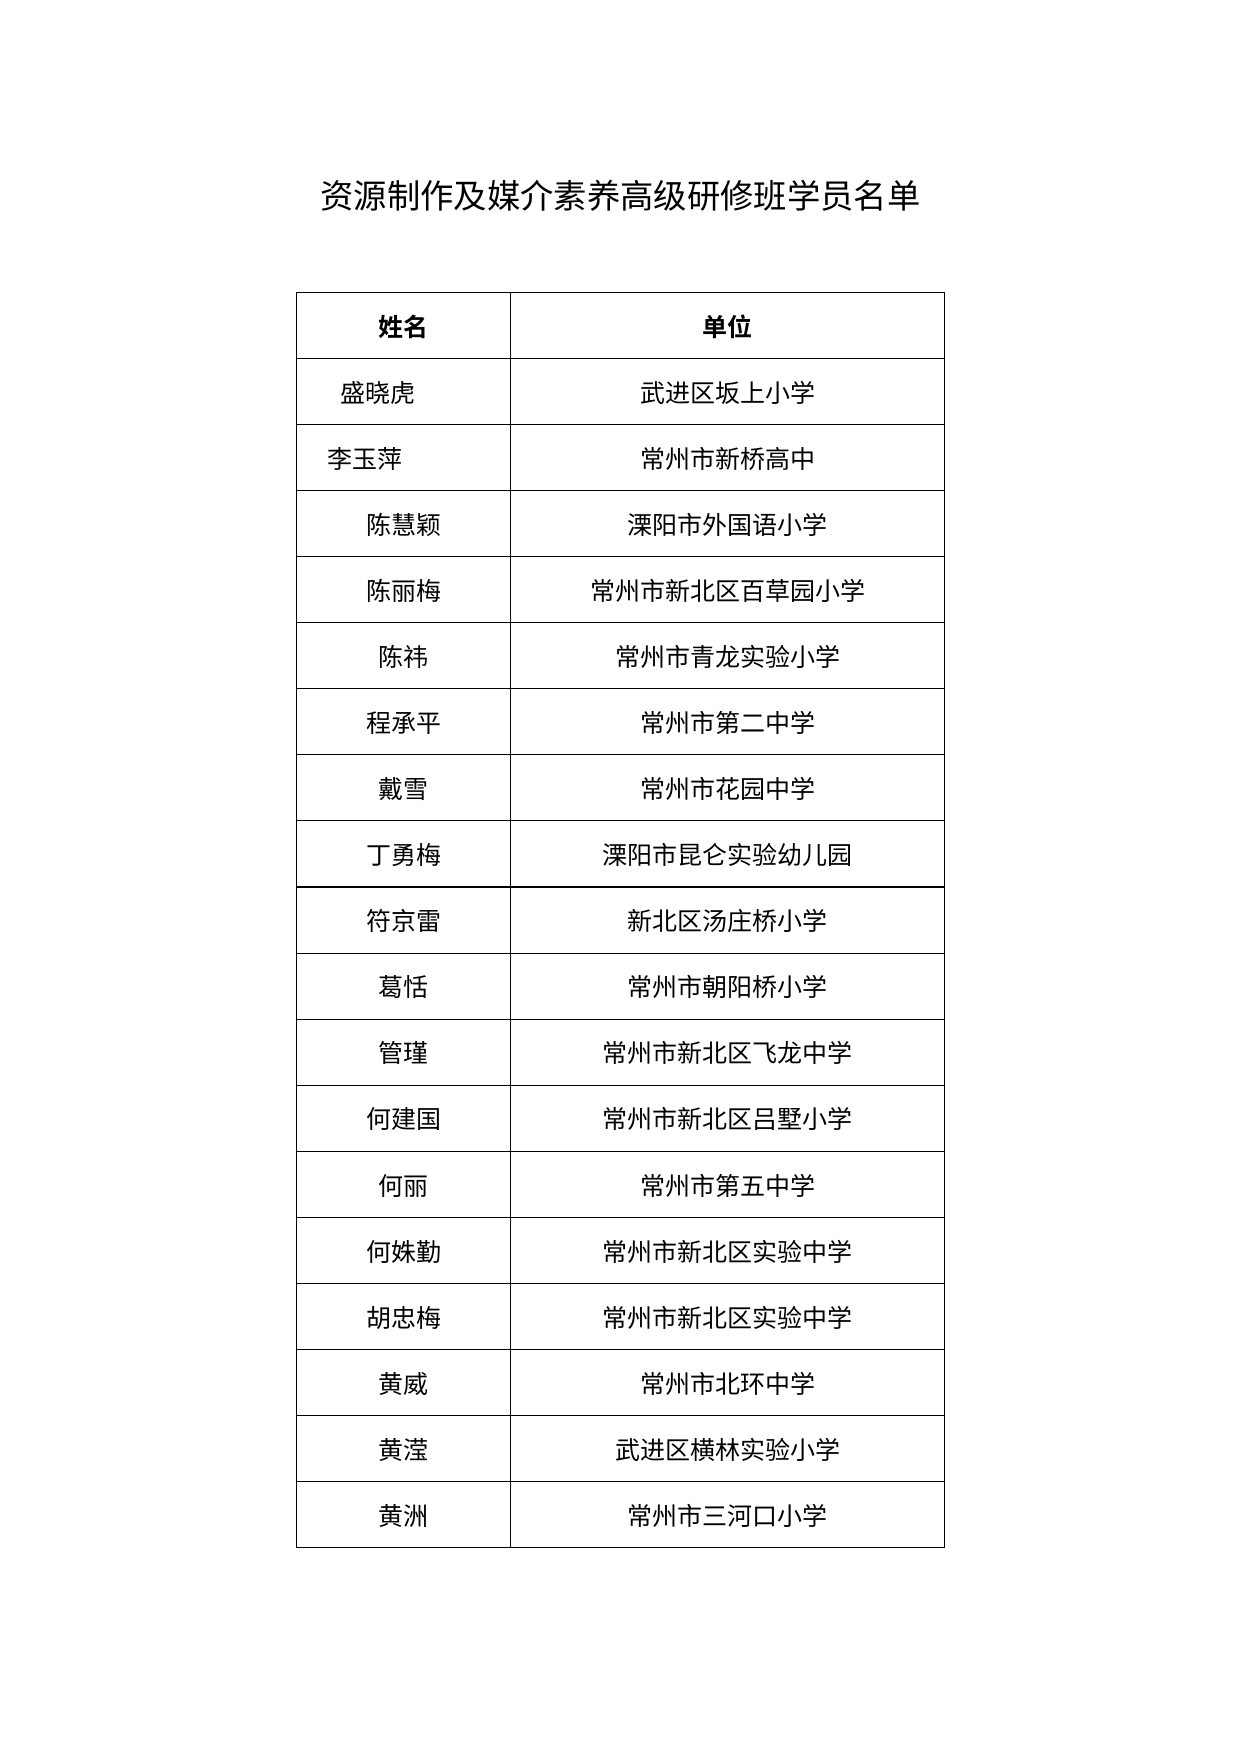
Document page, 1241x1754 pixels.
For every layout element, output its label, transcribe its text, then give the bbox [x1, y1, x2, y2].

table_cell 常州市新北区吕墅小学 [511, 1086, 944, 1151]
table_cell 溧阳市外国语小学 [511, 491, 944, 556]
table_cell 李玉萍 [297, 425, 510, 490]
table_cell 黄洲 [297, 1482, 510, 1547]
table_cell 黄威 [297, 1350, 510, 1415]
table_cell 武进区坂上小学 [511, 359, 944, 424]
table_cell 丁勇梅 [297, 821, 510, 886]
table_cell 陈祎 [297, 623, 510, 688]
table_cell 常州市新桥高中 [511, 425, 944, 490]
table_cell 常州市第五中学 [511, 1152, 944, 1217]
table_cell 常州市新北区实验中学 [511, 1218, 944, 1283]
table_cell 溧阳市昆仑实验幼儿园 [511, 821, 944, 886]
table_cell 常州市新北区实验中学 [511, 1284, 944, 1349]
table_cell 常州市北环中学 [511, 1350, 944, 1415]
table_cell 符京雷 [297, 888, 510, 952]
table_cell 陈丽梅 [297, 557, 510, 622]
table_cell 程承平 [297, 689, 510, 754]
table_cell 何丽 [297, 1152, 510, 1217]
table_header 姓名 [297, 293, 510, 358]
text 资源制作及媒介素养高级研修班学员名单 [187, 162, 1053, 227]
table_cell 盛晓虎 [297, 359, 510, 424]
table_header 单位 [511, 293, 944, 358]
table_cell 葛恬 [297, 954, 510, 1018]
table_cell 武进区横林实验小学 [511, 1416, 944, 1481]
table_cell 常州市新北区百草园小学 [511, 557, 944, 622]
table_cell 常州市第二中学 [511, 689, 944, 754]
table_cell 胡忠梅 [297, 1284, 510, 1349]
table_cell 新北区汤庄桥小学 [511, 888, 944, 952]
table_cell 常州市朝阳桥小学 [511, 954, 944, 1018]
table_cell 常州市新北区飞龙中学 [511, 1020, 944, 1084]
table_cell 何姝勤 [297, 1218, 510, 1283]
table_cell 管瑾 [297, 1020, 510, 1084]
table_cell 黄滢 [297, 1416, 510, 1481]
table_cell 常州市三河口小学 [511, 1482, 944, 1547]
table_cell 常州市花园中学 [511, 755, 944, 820]
table_cell 陈慧颖 [297, 491, 510, 556]
table_cell 何建国 [297, 1086, 510, 1151]
table_cell 常州市青龙实验小学 [511, 623, 944, 688]
table_cell 戴雪 [297, 755, 510, 820]
